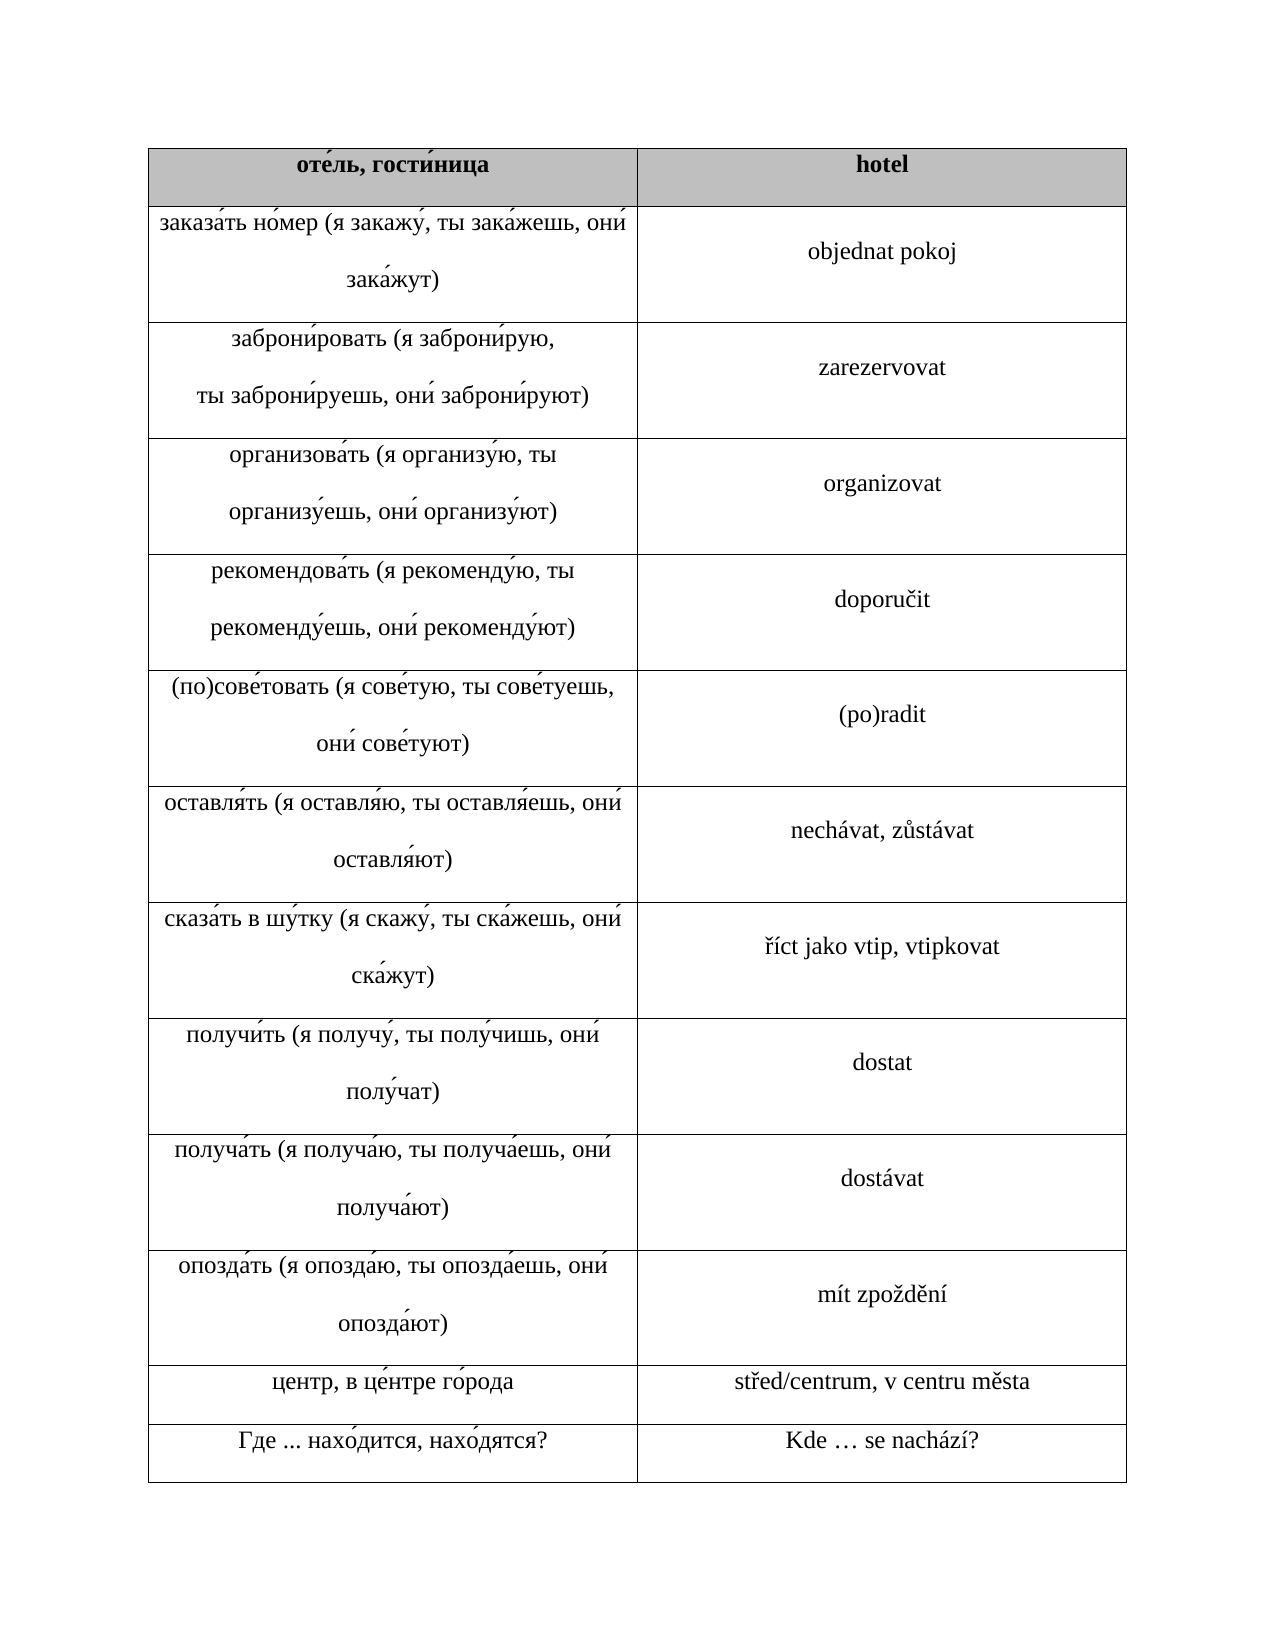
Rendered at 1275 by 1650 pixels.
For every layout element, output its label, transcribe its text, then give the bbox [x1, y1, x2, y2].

table_cell организова́ть (я организу́ю, ты организу́ешь, они́ организу́ют) [149, 439, 637, 554]
table_cell рекомендова́ть (я рекоменду́ю, ты рекоменду́ешь, они́ рекоменду́ют) [149, 555, 637, 670]
table_cell оставля́ть (я оставля́ю, ты оставля́ешь, они́ оставля́ют) [149, 787, 637, 902]
table_header hotel [638, 149, 1126, 206]
table_cell (по)сове́товать (я сове́тую, ты сове́туешь, они́ сове́туют) [149, 671, 637, 786]
table_cell dostávat [638, 1135, 1126, 1249]
table_cell опозда́ть (я опозда́ю, ты опозда́ешь, они́ опозда́ют) [149, 1251, 637, 1365]
table_cell заброни́ровать (я заброни́рую, ты заброни́руешь, они́ заброни́руют) [149, 323, 637, 438]
table_cell mít zpoždění [638, 1251, 1126, 1365]
table_cell (po)radit [638, 671, 1126, 786]
table_cell Где ... нахо́дится, нахо́дятся? [149, 1425, 637, 1482]
table_header оте́ль, гости́ница [149, 149, 637, 206]
table_cell заказа́ть но́мер (я закажу́, ты зака́жешь, они́ зака́жут) [149, 207, 637, 322]
table_cell получа́ть (я получа́ю, ты получа́ешь, они́ получа́ют) [149, 1135, 637, 1249]
table_cell nechávat, zůstávat [638, 787, 1126, 902]
table_cell organizovat [638, 439, 1126, 554]
table_cell zarezervovat [638, 323, 1126, 438]
table_cell doporučit [638, 555, 1126, 670]
table_cell центр, в це́нтре го́рода [149, 1366, 637, 1424]
table_cell Kde … se nachází? [638, 1425, 1126, 1482]
table_cell objednat pokoj [638, 207, 1126, 322]
table_cell сказа́ть в шу́тку (я скажу́, ты ска́жешь, они́ ска́жут) [149, 903, 637, 1018]
table_cell получи́ть (я получу́, ты полу́чишь, они́ полу́чат) [149, 1019, 637, 1133]
table_cell dostat [638, 1019, 1126, 1133]
table_cell střed/centrum, v centru města [638, 1366, 1126, 1424]
table_cell říct jako vtip, vtipkovat [638, 903, 1126, 1018]
